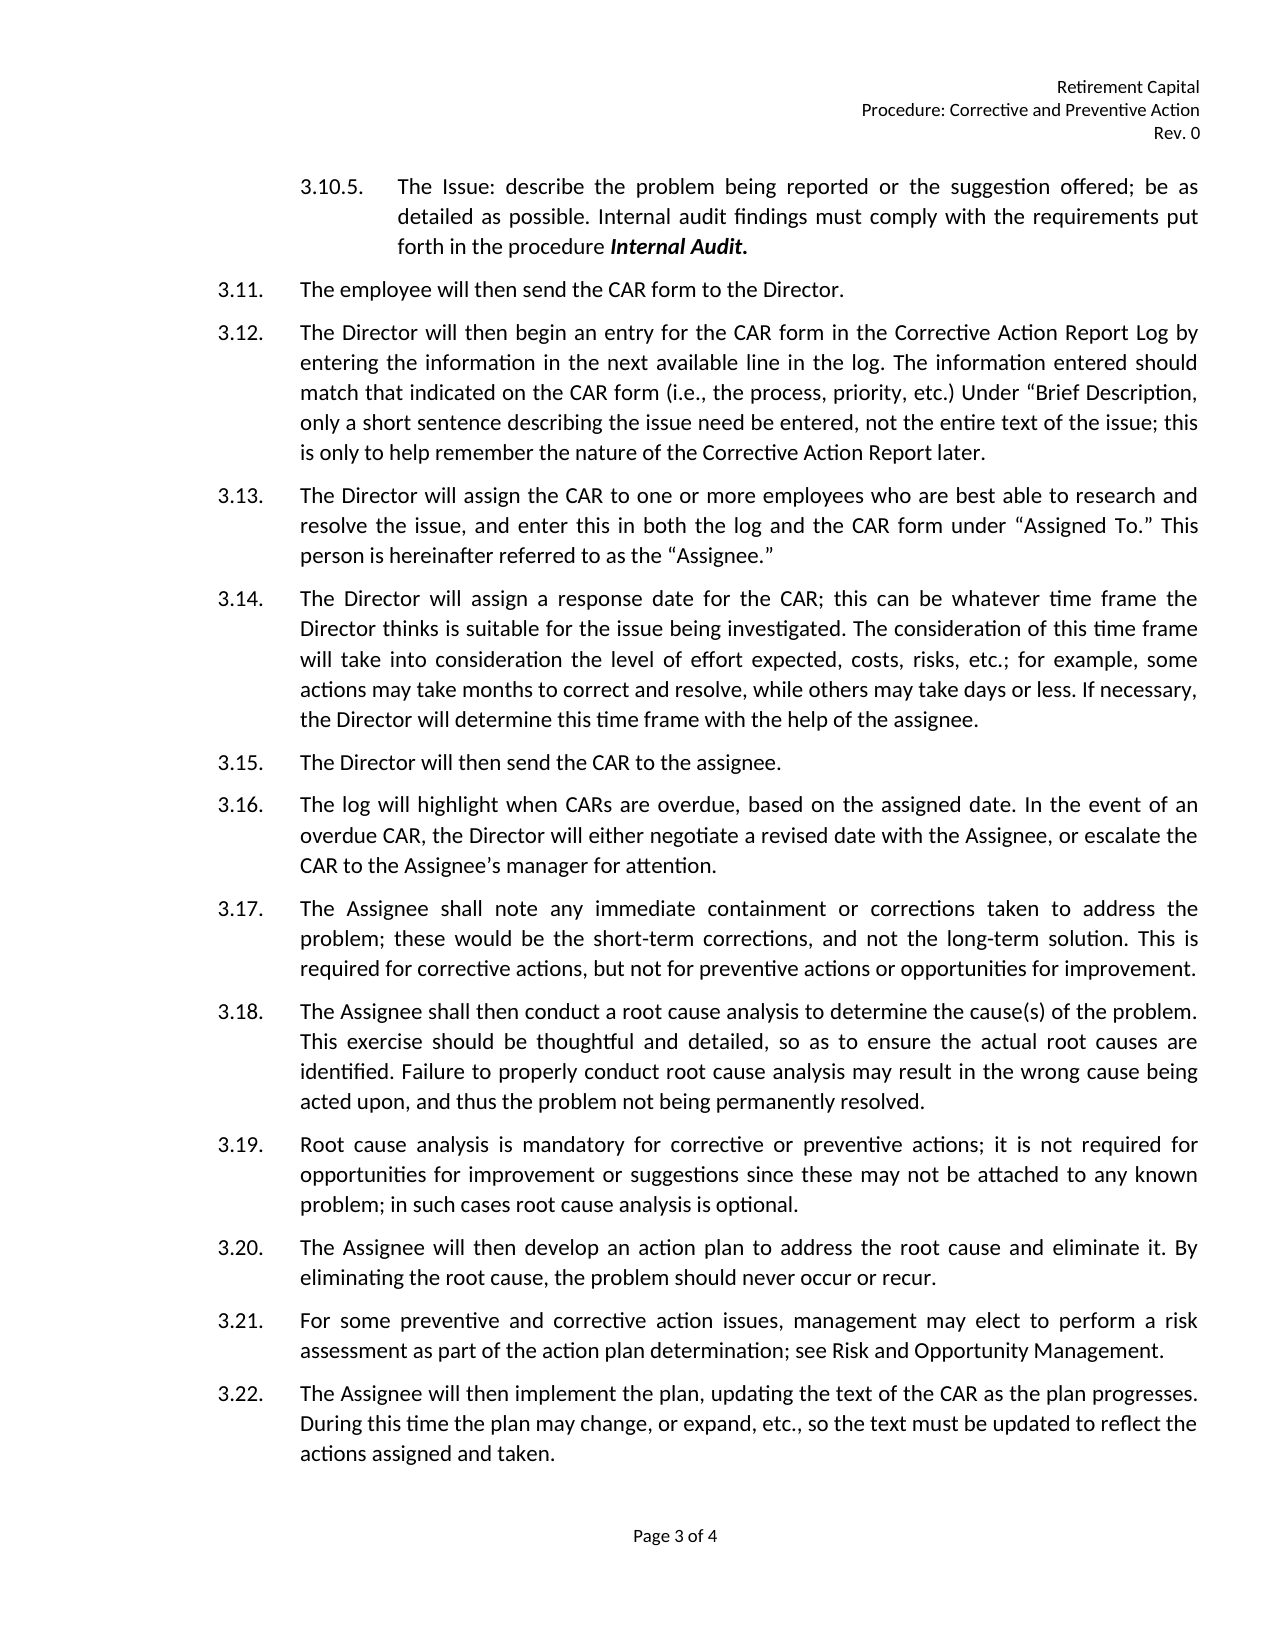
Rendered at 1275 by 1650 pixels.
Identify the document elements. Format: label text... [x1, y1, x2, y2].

list The Assignee will then implement the plan, updating the text of the CAR as the plan progresses. During this time the plan may change, or expand, etc., so the text must be updated to reflect the actions assigned and taken. [217, 1379, 1200, 1467]
list The Assignee shall note any immediate containment or corrections taken to address the problem; these would be the short-term corrections, and not the long-term solution. This is required for corrective actions, but not for preventive actions or opportunities for improvement. [217, 894, 1200, 982]
list The Director will assign a response date for the CAR; this can be whatever time frame the Director thinks is suitable for the issue being investigated. The consideration of this time frame will take into consideration the level of effort expected, costs, risks, etc.; for example, some actions may take months to correct and resolve, while others may take days or less. If necessary, the Director will determine this time frame with the help of the assignee. [217, 584, 1200, 733]
list The Director will then begin an entry for the CAR form in the Corrective Action Report Log by entering the information in the next available line in the log. The information entered should match that indicated on the CAR form (i.e., the process, priority, etc.) Under “Brief Description, only a short sentence describing the issue need be entered, not the entire text of the issue; this is only to help remember the nature of the Corrective Action Report later. [217, 318, 1200, 466]
list The Director will assign the CAR to one or more employees who are best able to research and resolve the issue, and enter this in both the log and the CAR form under “Assigned To.” This person is hereinafter referred to as the “Assignee.” [217, 481, 1200, 569]
list The employee will then send the CAR form to the Director. [217, 275, 1200, 303]
list For some preventive and corrective action issues, management may elect to perform a risk assessment as part of the action plan determination; see Risk and Opportunity Management. [217, 1306, 1200, 1364]
list Root cause analysis is mandatory for corrective or preventive actions; it is not required for opportunities for improvement or suggestions since these may not be attached to any known problem; in such cases root cause analysis is optional. [217, 1130, 1200, 1218]
list The log will highlight when CARs are overdue, based on the assigned date. In the event of an overdue CAR, the Director will either negotiate a revised date with the Assignee, or escalate the CAR to the Assignee’s manager for attention. [217, 791, 1200, 879]
list The Director will then send the CAR to the assignee. [217, 748, 1200, 776]
list The Assignee shall then conduct a root cause analysis to determine the cause(s) of the problem. This exercise should be thoughtful and detailed, so as to ensure the actual root causes are identified. Failure to properly conduct root cause analysis may result in the wrong cause being acted upon, and thus the problem not being permanently resolved. [217, 997, 1200, 1115]
list The Assignee will then develop an action plan to address the root cause and eliminate it. By eliminating the root cause, the problem should never occur or recur. [217, 1233, 1200, 1291]
list The Issue: describe the problem being reported or the suggestion offered; be as detailed as possible. Internal audit findings must comply with the requirements put forth in the procedure Internal Audit. [300, 172, 1200, 260]
